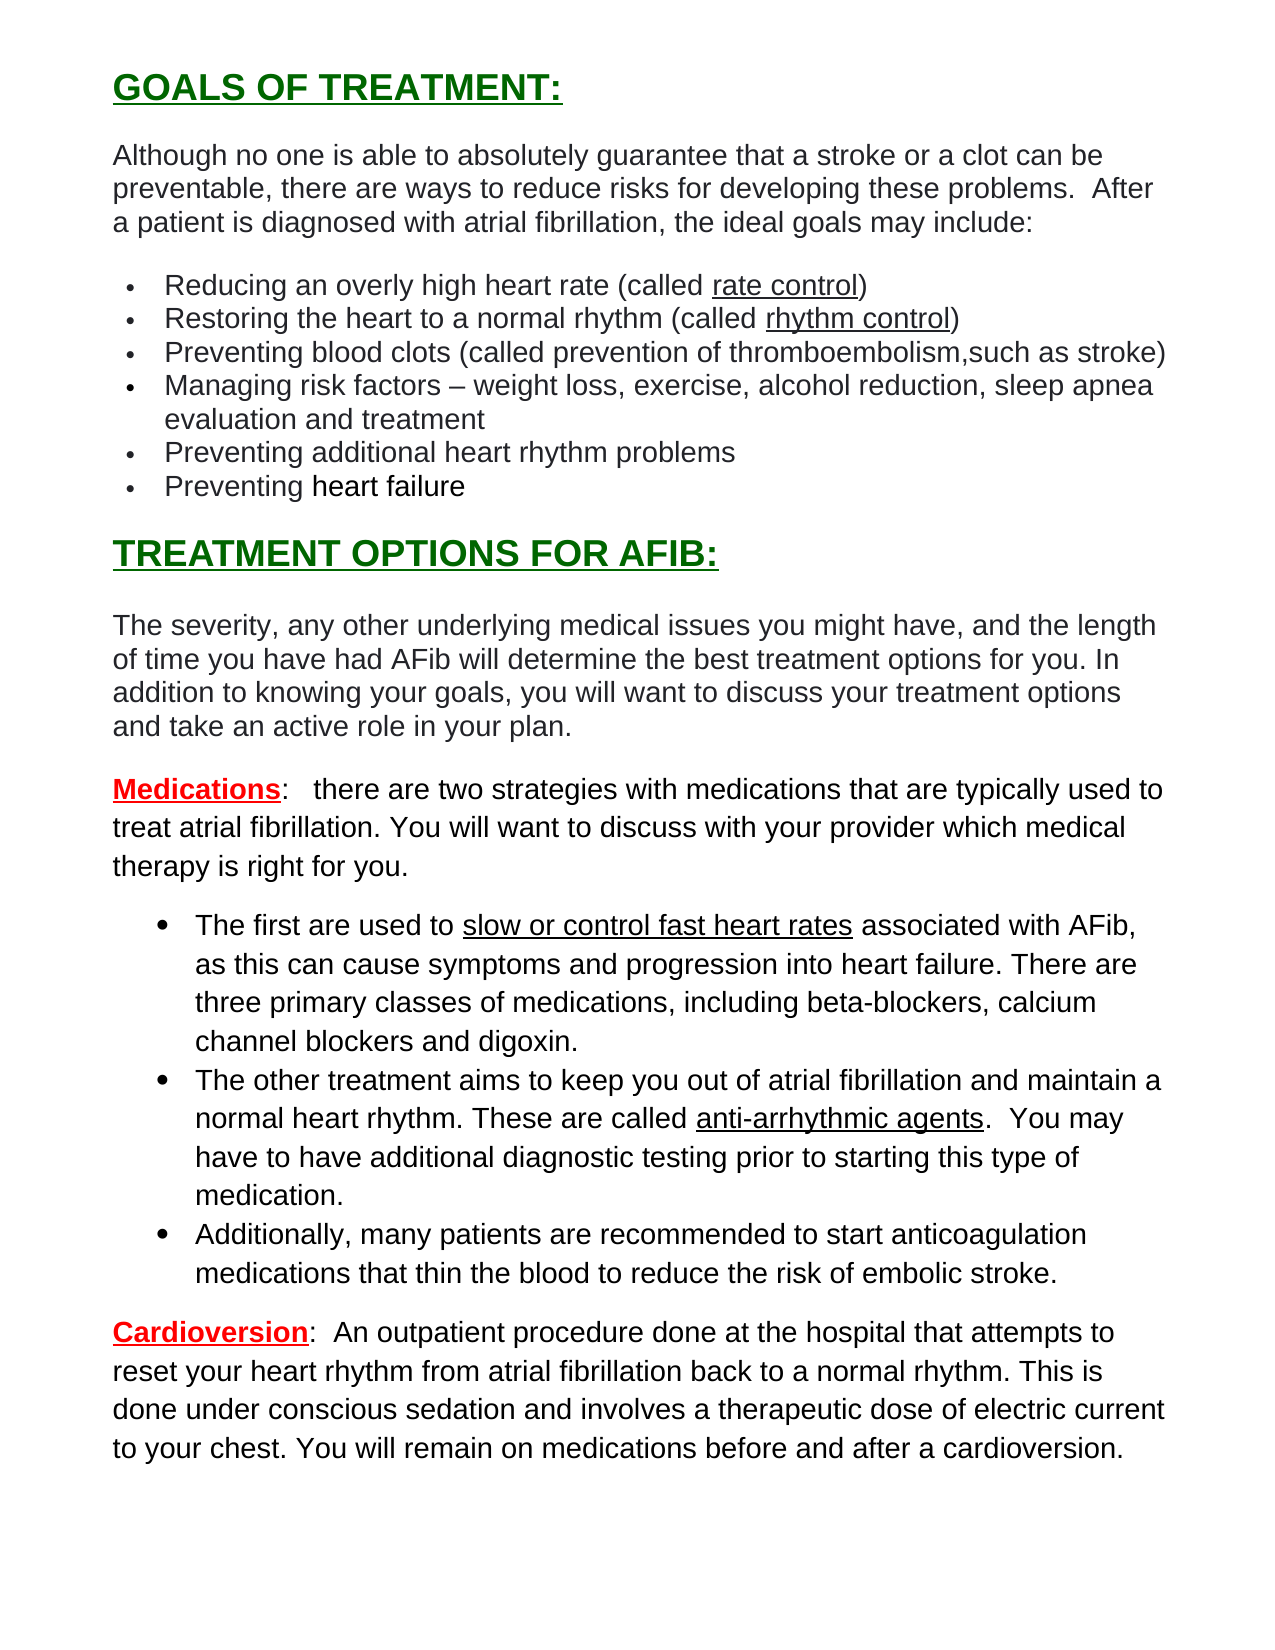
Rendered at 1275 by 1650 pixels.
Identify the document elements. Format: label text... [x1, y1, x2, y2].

list Preventing heart failure [127, 469, 1172, 502]
text The severity, any other underlying medical issues you might have, and the length of time you have had AFib will determine the best treatment options for you. In addition to knowing your goals, you will want to discuss your treatment options and take an active role in your plan. [112, 608, 1172, 742]
list Reducing an overly high heart rate (called rate control) [127, 268, 1172, 301]
text TREATMENT OPTIONS FOR AFIB: [112, 532, 1172, 575]
list Preventing additional heart rhythm problems [127, 435, 1172, 469]
text Medications: there are two strategies with medications that are typically used to treat atrial fibrillation. You will want to discuss with your provider which medical therapy is right for you. [112, 772, 1172, 882]
text GOALS OF TREATMENT: [112, 66, 1172, 109]
text Although no one is able to absolutely guarantee that a stroke or a clot can be preventable, there are ways to reduce risks for developing these problems. After a patient is diagnosed with atrial fibrillation, the ideal goals may include: [112, 138, 1172, 238]
list The first are used to slow or control fast heart rates associated with AFib, as this can cause symptoms and progression into heart failure. There are three primary classes of medications, including beta-blockers, calcium channel blockers and digoxin. [157, 908, 1172, 1057]
list Preventing blood clots (called prevention of thromboembolism,such as stroke) [127, 335, 1172, 368]
list Additionally, many patients are recommended to start anticoagulation medications that thin the blood to reduce the risk of embolic stroke. [157, 1217, 1172, 1289]
list The other treatment aims to keep you out of atrial fibrillation and maintain a normal heart rhythm. These are called anti-arrhythmic agents. You may have to have additional diagnostic testing prior to starting this type of medication. [157, 1062, 1172, 1212]
text Cardioversion: An outpatient procedure done at the hospital that attempts to reset your heart rhythm from atrial fibrillation back to a normal rhythm. This is done under conscious sedation and involves a therapeutic dose of electric current to your chest. You will remain on medications before and after a cardioversion. [112, 1315, 1172, 1464]
list Restoring the heart to a normal rhythm (called rhythm control) [127, 301, 1172, 335]
list Managing risk factors – weight loss, exercise, alcohol reduction, sleep apnea evaluation and treatment [127, 368, 1172, 435]
